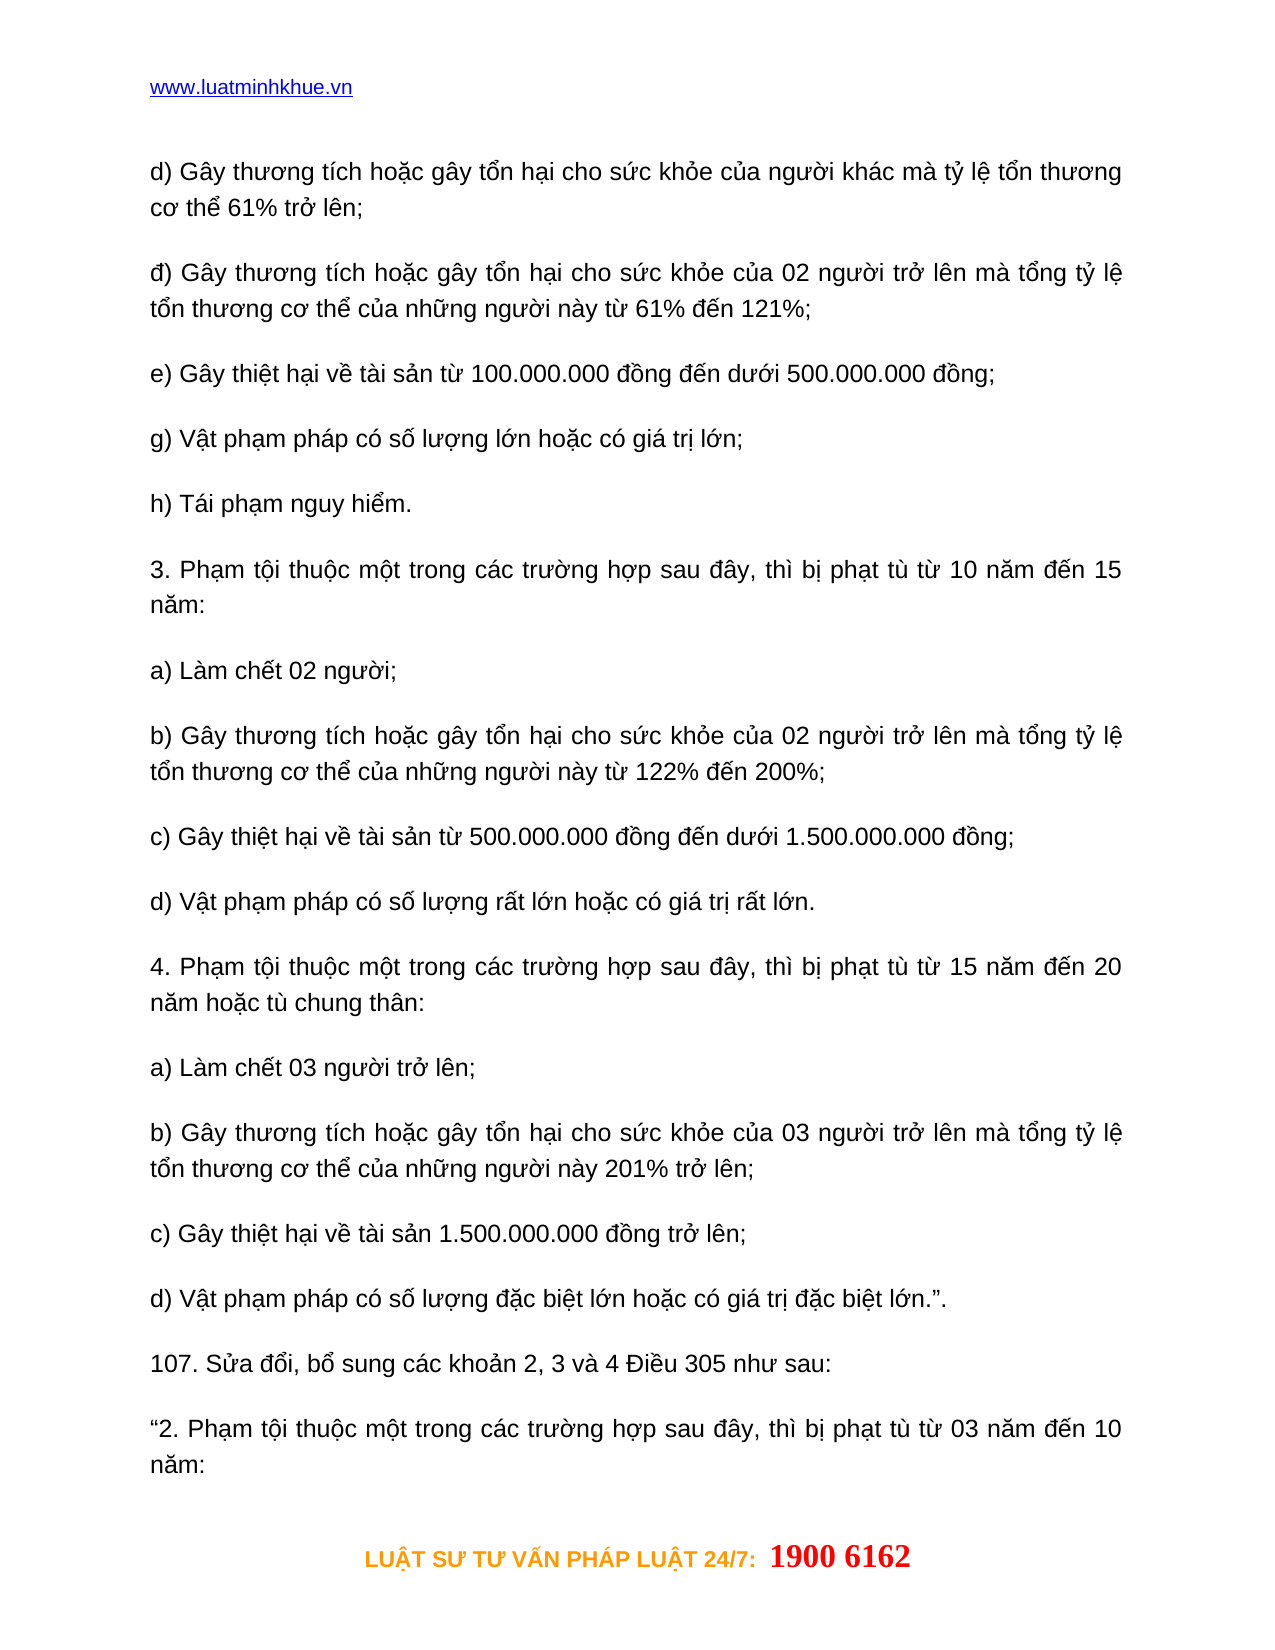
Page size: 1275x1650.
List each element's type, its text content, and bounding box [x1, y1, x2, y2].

text h) Tái phạm nguy hiểm. [150, 482, 1125, 518]
text b) Gây thương tích hoặc gây tổn hại cho sức khỏe của 03 người trở lên mà tổng tỷ lệ tổn thương cơ thể của những người này 201% trở lên; [150, 1111, 1125, 1183]
text d) Vật phạm pháp có số lượng đặc biệt lớn hoặc có giá trị đặc biệt lớn.”. [150, 1277, 1125, 1313]
text d) Gây thương tích hoặc gây tổn hại cho sức khỏe của người khác mà tỷ lệ tổn thương cơ thể 61% trở lên; [150, 150, 1125, 222]
text 4. Phạm tội thuộc một trong các trường hợp sau đây, thì bị phạt tù từ 15 năm đến 20 năm hoặc tù chung thân: [150, 945, 1125, 1017]
text a) Làm chết 02 người; [150, 648, 1125, 684]
text 107. Sửa đổi, bổ sung các khoản 2, 3 và 4 Điều 305 như sau: [150, 1342, 1125, 1378]
text b) Gây thương tích hoặc gây tổn hại cho sức khỏe của 02 người trở lên mà tổng tỷ lệ tổn thương cơ thể của những người này từ 122% đến 200%; [150, 713, 1125, 785]
text d) Vật phạm pháp có số lượng rất lớn hoặc có giá trị rất lớn. [150, 880, 1125, 916]
text g) Vật phạm pháp có số lượng lớn hoặc có giá trị lớn; [150, 417, 1125, 453]
text a) Làm chết 03 người trở lên; [150, 1046, 1125, 1082]
text c) Gây thiệt hại về tài sản từ 500.000.000 đồng đến dưới 1.500.000.000 đồng; [150, 814, 1125, 851]
text e) Gây thiệt hại về tài sản từ 100.000.000 đồng đến dưới 500.000.000 đồng; [150, 352, 1125, 388]
text 3. Phạm tội thuộc một trong các trường hợp sau đây, thì bị phạt tù từ 10 năm đến 15 năm: [150, 547, 1125, 619]
text c) Gây thiệt hại về tài sản 1.500.000.000 đồng trở lên; [150, 1212, 1125, 1248]
text “2. Phạm tội thuộc một trong các trường hợp sau đây, thì bị phạt tù từ 03 năm đến 10 năm: [150, 1407, 1125, 1479]
text đ) Gây thương tích hoặc gây tổn hại cho sức khỏe của 02 người trở lên mà tổng tỷ lệ tổn thương cơ thể của những người này từ 61% đến 121%; [150, 251, 1125, 323]
